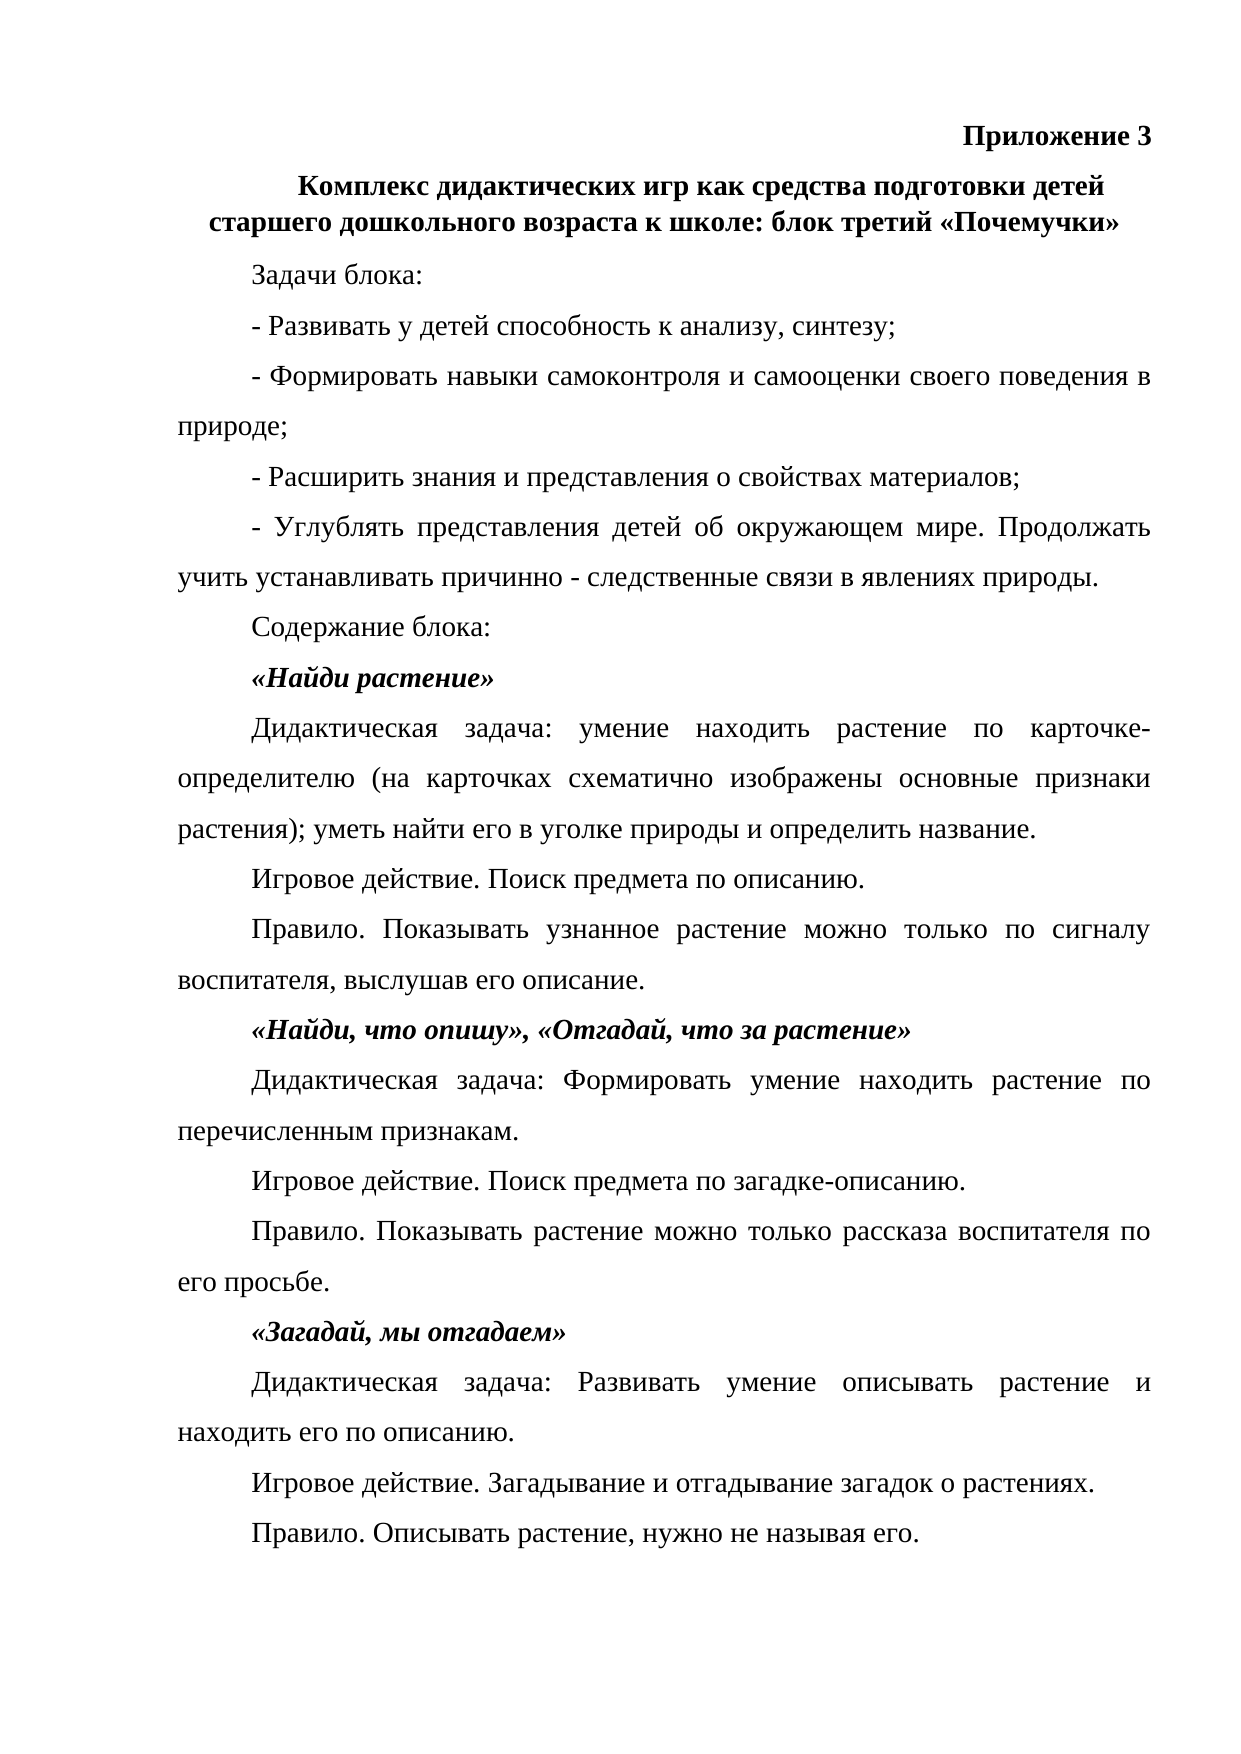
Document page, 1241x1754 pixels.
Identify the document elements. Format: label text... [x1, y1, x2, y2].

text Дидактическая задача: Развивать умение описывать растение и находить его по описанию. [177, 1364, 1152, 1448]
text Игровое действие. Загадывание и отгадывание загадок о растениях. [177, 1465, 1152, 1498]
text Игровое действие. Поиск предмета по описанию. [177, 861, 1152, 895]
text Дидактическая задача: Формировать умение находить растение по перечисленным признакам. [177, 1062, 1152, 1146]
text - Развивать у детей способность к анализу, синтезу; [177, 308, 1152, 341]
text Приложение 3 [177, 118, 1152, 152]
text Игровое действие. Поиск предмета по загадке-описанию. [177, 1163, 1152, 1197]
text - Расширить знания и представления о свойствах материалов; [177, 459, 1152, 492]
text - Углублять представления детей об окружающем мире. Продолжать учить устанавливать причинно - следственные связи в явлениях природы. [177, 509, 1152, 593]
text Правило. Показывать узнанное растение можно только по сигналу воспитателя, выслушав его описание. [177, 911, 1152, 995]
text «Найди растение» [177, 660, 1152, 693]
text Правило. Показывать растение можно только рассказа воспитателя по его просьбе. [177, 1213, 1152, 1297]
text - Формировать навыки самоконтроля и самооценки своего поведения в природе; [177, 358, 1152, 442]
text Задачи блока: [177, 257, 1152, 291]
text «Найди, что опишу», «Отгадай, что за растение» [177, 1012, 1152, 1046]
text Правило. Описывать растение, нужно не называя его. [177, 1515, 1152, 1549]
text Содержание блока: [177, 609, 1152, 643]
text «Загадай, мы отгадаем» [177, 1314, 1152, 1347]
text Комплекс дидактических игр как средства подготовки детей старшего дошкольного возраста к школе: блок третий «Почемучки» [177, 168, 1152, 238]
text Дидактическая задача: умение находить растение по карточке-определителю (на карточках схематично изображены основные признаки растения); уметь найти его в уголке природы и определить название. [177, 710, 1152, 844]
